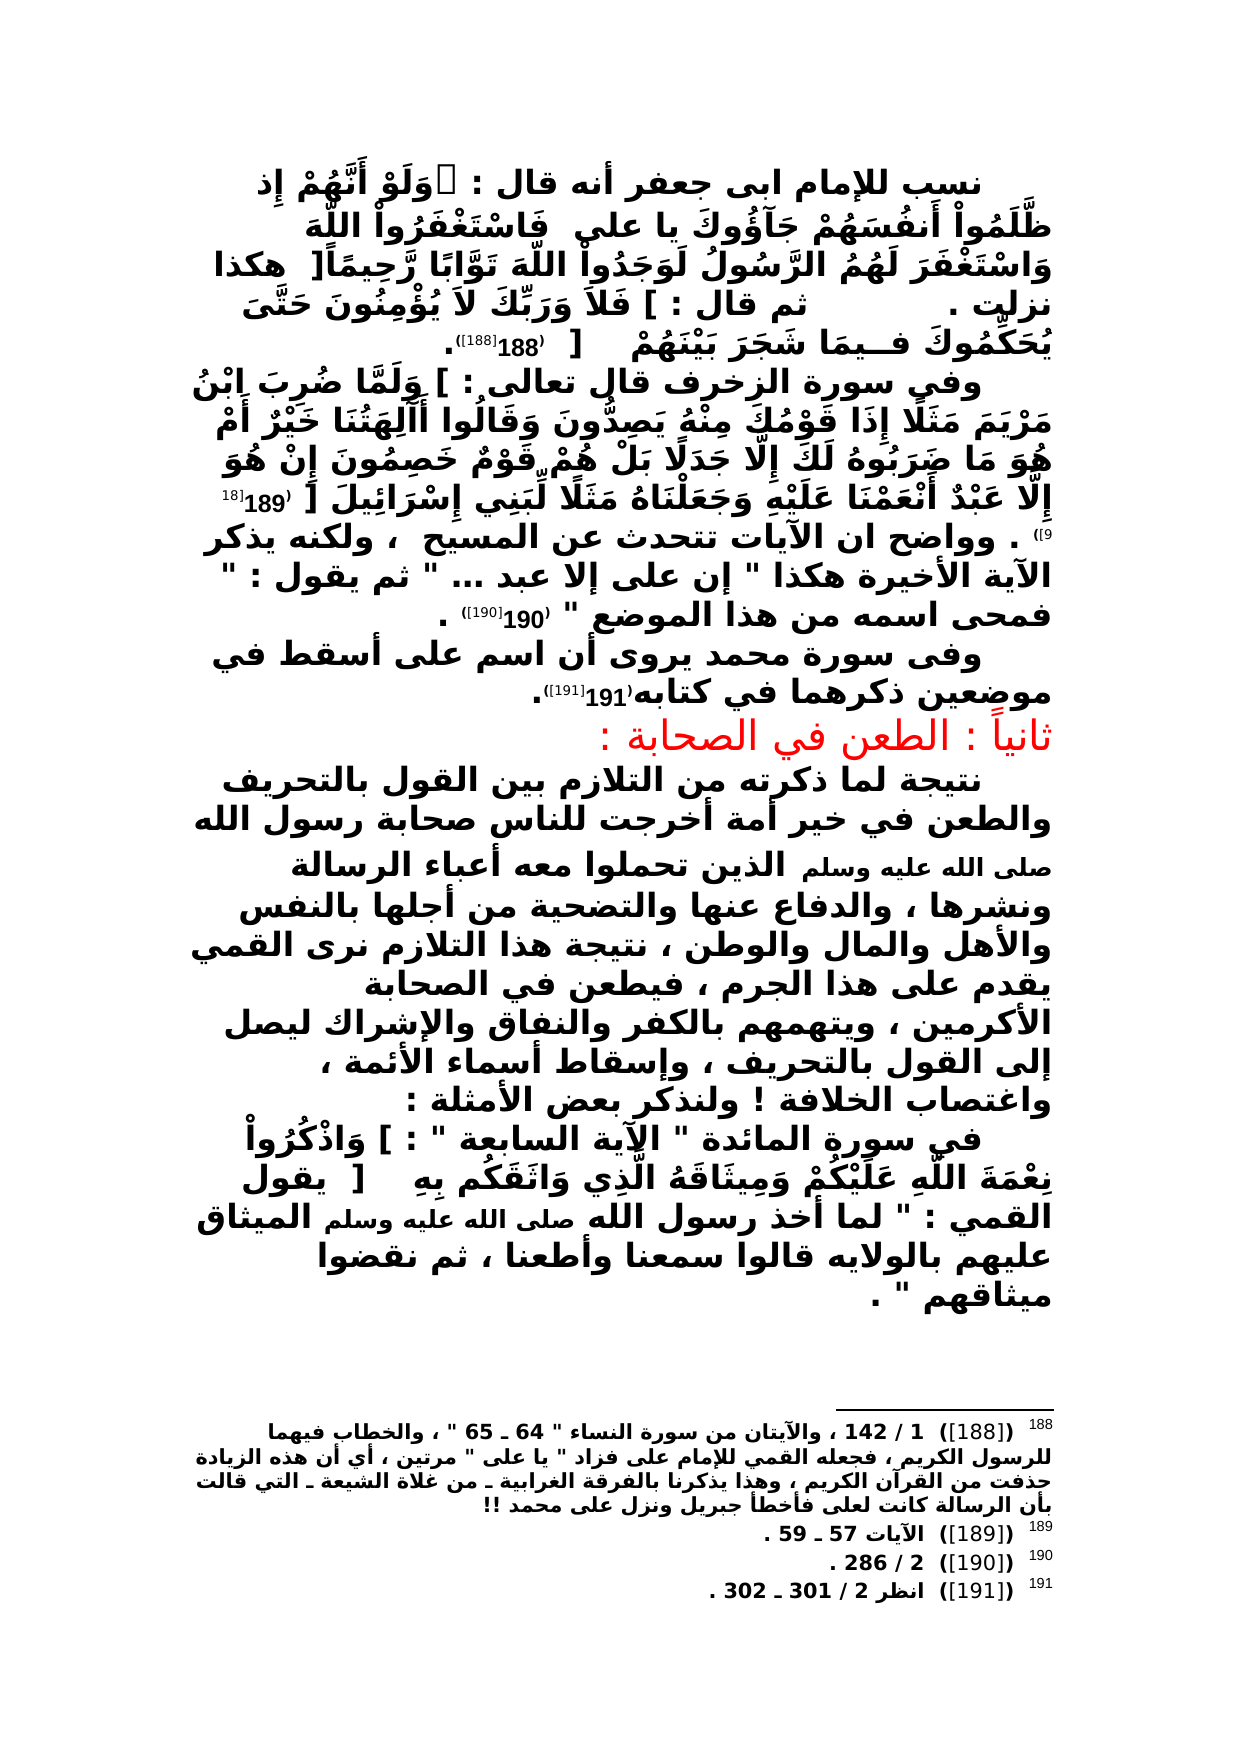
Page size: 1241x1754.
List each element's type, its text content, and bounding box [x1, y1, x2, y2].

text ثانياً : الطعن في الصحابة : [187, 712, 1053, 760]
text في سورة المائدة " الآية السابعة " : وَاذْكُرُواْ نِعْمَةَ اللّهِ عَلَيْكُمْ وَمِيثَاقَهُ الَّذِي وَاثَقَكُم بِهِ يقول القمي : " لما أخذ رسول الله صلى الله عليه وسلم الميثاق عليهم بالولايه قالوا سمعنا وأطعنا ، ثم نقضوا ميثاقهم " . [187, 1120, 1053, 1314]
text وفى سورة محمد يروى أن اسم على أسقط في موضعين ذكرهما في كتابه([191]). [187, 634, 1053, 712]
text نسب للإمام ابى جعفر أنه قال : وَلَوْ أَنَّهُمْ إِذ ظَّلَمُواْ أَنفُسَهُمْ جَآؤُوكَ يا على فَاسْتَغْفَرُواْ اللّهَ وَاسْتَغْفَرَ لَهُمُ الرَّسُولُ لَوَجَدُواْ اللّهَ تَوَّابًا رَّحِيمًاً هكذا نزلت . ثم قال : فَلاَ وَرَبِّكَ لاَ يُؤْمِنُونَ حَتَّىَ يُحَكِّمُوكَ فــيمَا شَجَرَ بَيْنَهُمْ ([188]). [187, 150, 1053, 362]
text نتيجة لما ذكرته من التلازم بين القول بالتحريف والطعن في خير أمة أخرجت للناس صحابة رسول الله صلى الله عليه وسلم الذين تحملوا معه أعباء الرسالة ونشرها ، والدفاع عنها والتضحية من أجلها بالنفس والأهل والمال والوطن ، نتيجة هذا التلازم نرى القمي يقدم على هذا الجرم ، فيطعن في الصحابة الأكرمين ، ويتهمهم بالكفر والنفاق والإشراك ليصل إلى القول بالتحريف ، وإسقاط أسماء الأئمة ، واغتصاب الخلافة ! ولنذكر بعض الأمثلة : [187, 760, 1053, 1120]
text وفى سورة الزخرف قال تعالى : وَلَمَّا ضُرِبَ ابْنُ مَرْيَمَ مَثَلًا إِذَا قَوْمُكَ مِنْهُ يَصِدُّونَ وَقَالُوا أَآلِهَتُنَا خَيْرٌ أَمْ هُوَ مَا ضَرَبُوهُ لَكَ إِلَّا جَدَلًا بَلْ هُمْ قَوْمٌ خَصِمُونَ إِنْ هُوَ إِلَّا عَبْدٌ أَنْعَمْنَا عَلَيْهِ وَجَعَلْنَاهُ مَثَلًا لِّبَنِي إِسْرَائِيلَ ([189]) . وواضح ان الآيات تتحدث عن المسيح ، ولكنه يذكر الآية الأخيرة هكذا " إن على إلا عبد … " ثم يقول : " فمحى اسمه من هذا الموضع " ([190]) . [187, 362, 1053, 634]
